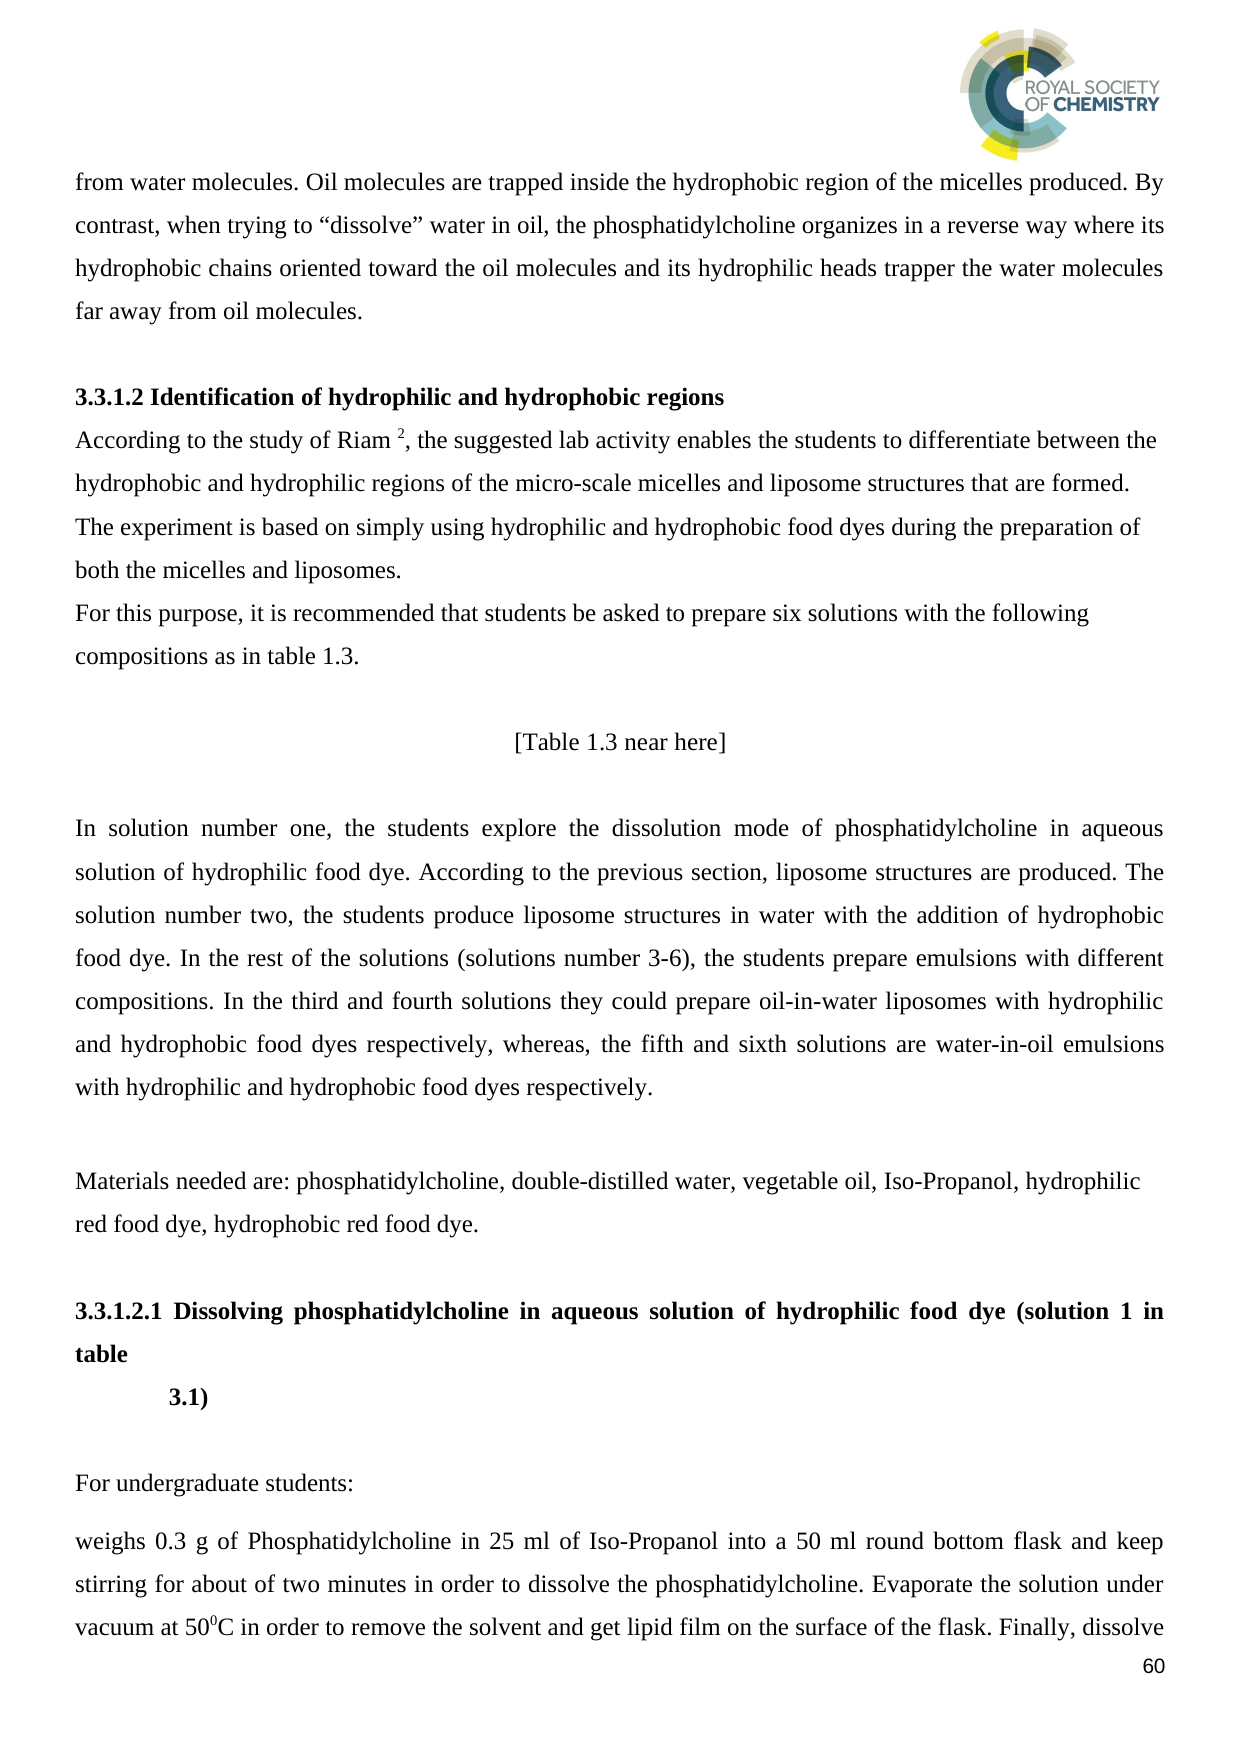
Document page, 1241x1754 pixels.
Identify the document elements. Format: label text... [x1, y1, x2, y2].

text Materials needed are: phosphatidylcholine, double-distilled water, vegetable oil, Iso-Propanol, hydrophilic red food dye, hydrophobic red food dye. [75, 1166, 1165, 1238]
text 3.3.1.2 Identification of hydrophilic and hydrophobic regions [75, 382, 1165, 411]
text In solution number one, the students explore the dissolution mode of phosphatidylcholine in aqueous solution of hydrophilic food dye. According to the previous section, liposome structures are produced. The solution number two, the students produce liposome structures in water with the addition of hydrophobic food dye. In the rest of the solutions (solutions number 3-6), the students prepare emulsions with different compositions. In the third and fourth solutions they could prepare oil-in-water liposomes with hydrophilic and hydrophobic food dyes respectively, whereas, the fifth and sixth solutions are water-in-oil emulsions with hydrophilic and hydrophobic food dyes respectively. [75, 813, 1165, 1101]
text 3.3.1.2.1 Dissolving phosphatidylcholine in aqueous solution of hydrophilic food dye (solution 1 in table [75, 1296, 1165, 1368]
text According to the study of Riam 2, the suggested lab activity enables the students to differentiate between the hydrophobic and hydrophilic regions of the micro-scale micelles and liposome structures that are formed. The experiment is based on simply using hydrophilic and hydrophobic food dyes during the preparation of both the micelles and liposomes. [75, 425, 1165, 583]
picture [956, 23, 1166, 167]
text 3.1) [75, 1382, 1165, 1411]
text For this purpose, it is recommended that students be asked to prepare six solutions with the following compositions as in table 1.3. [75, 598, 1165, 670]
text For undergraduate students: [75, 1468, 1165, 1497]
text [Table 1.3 near here] [75, 727, 1165, 756]
